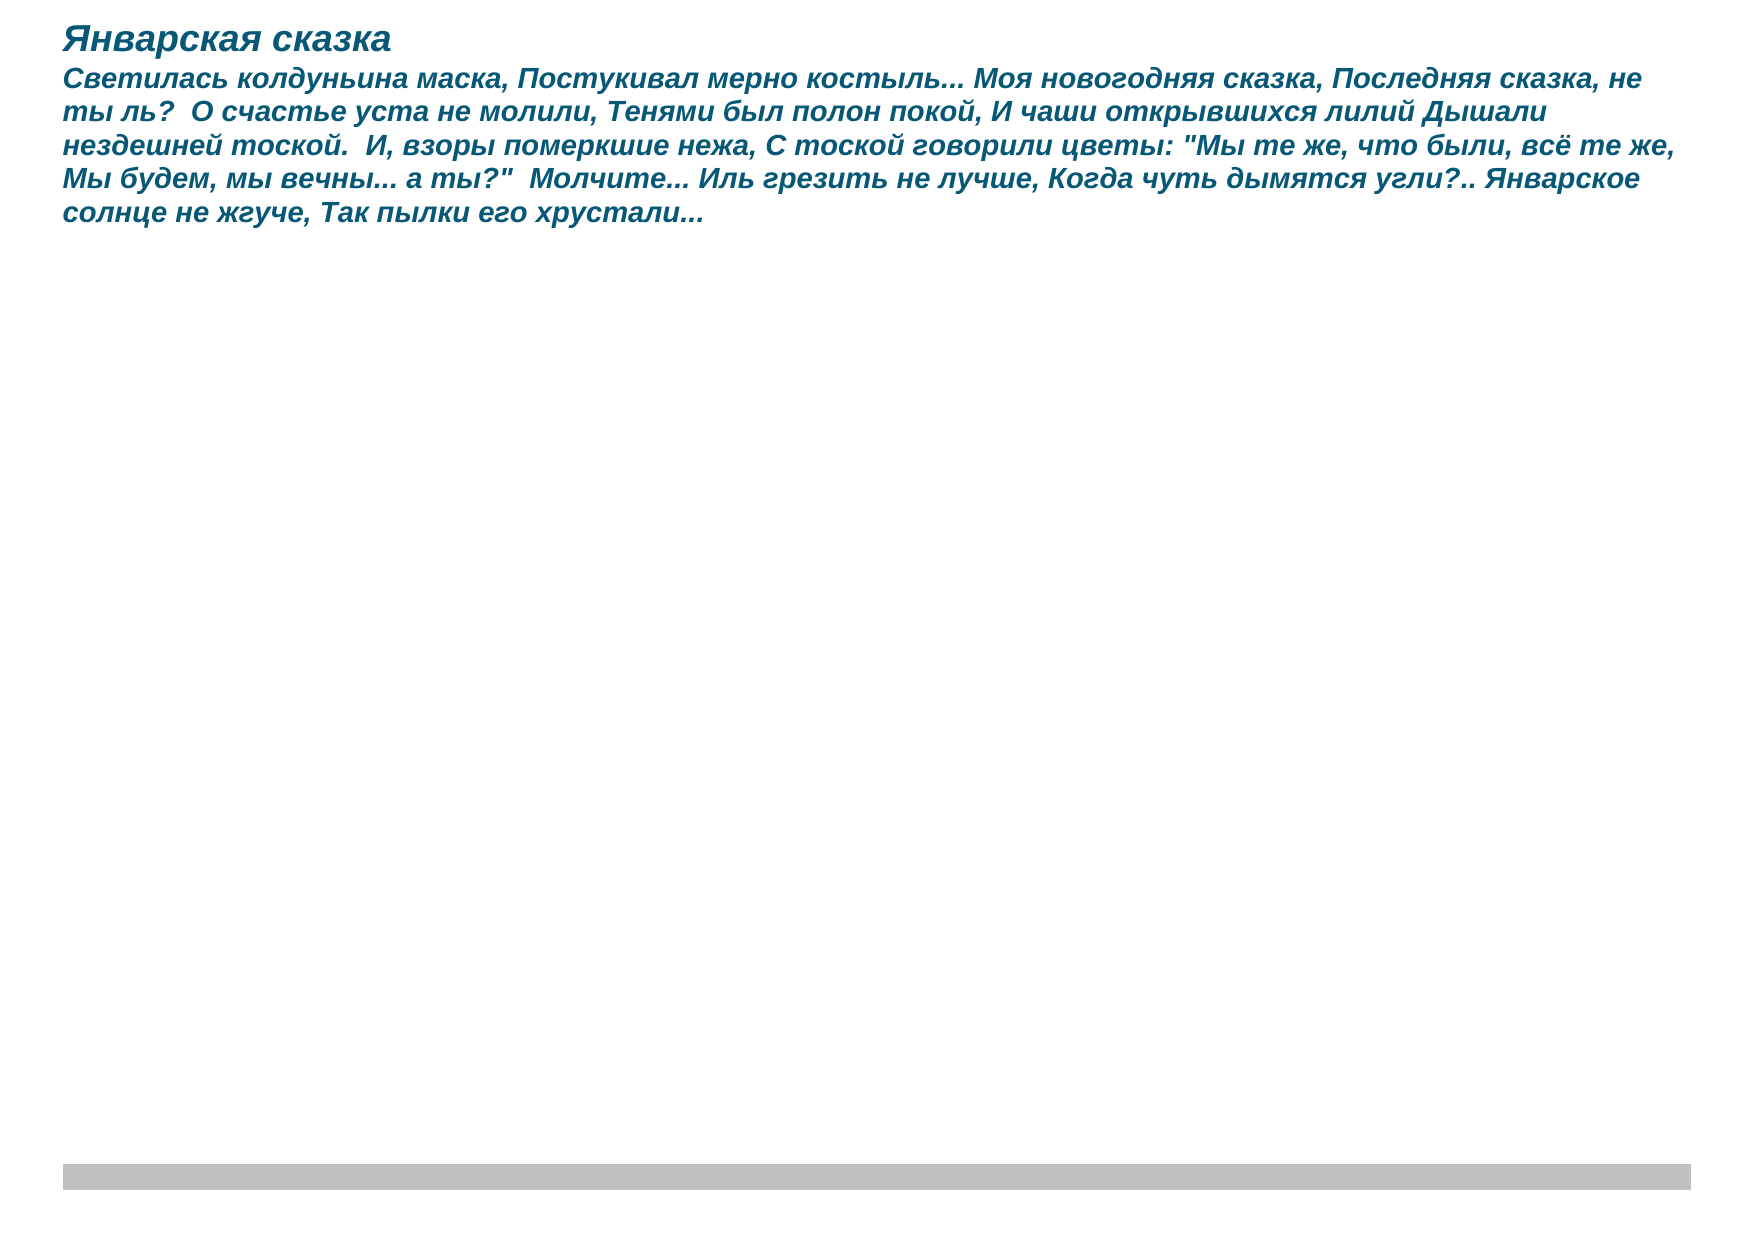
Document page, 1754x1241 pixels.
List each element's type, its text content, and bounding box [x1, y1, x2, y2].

subtitle Январская сказка [62, 17, 1691, 60]
text Светилась колдуньина маска, [62, 61, 1691, 228]
